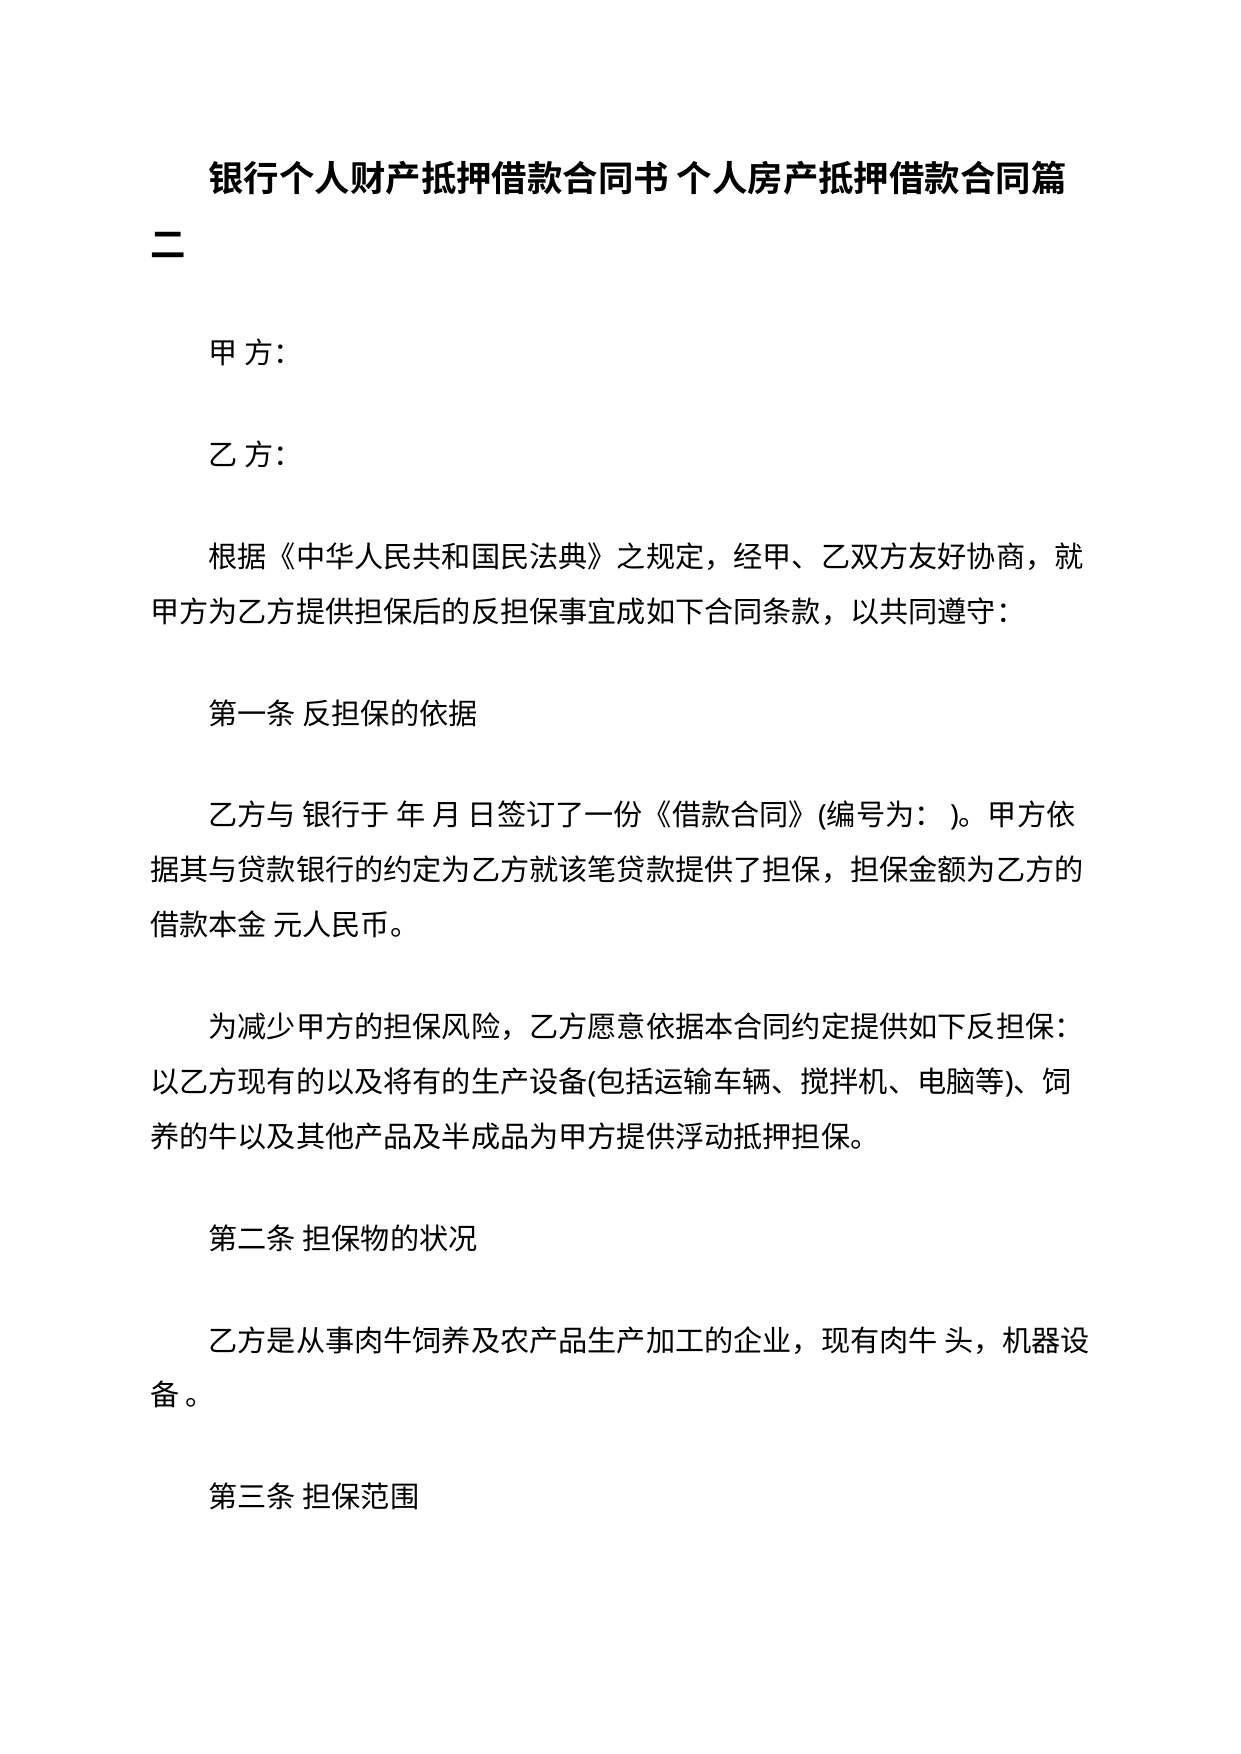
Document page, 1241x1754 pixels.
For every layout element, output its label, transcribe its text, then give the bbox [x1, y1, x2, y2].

text 第二条 担保物的状况 [150, 1215, 1090, 1258]
text 第三条 担保范围 [150, 1474, 1090, 1516]
text 银行个人财产抵押借款合同书 个人房产抵押借款合同篇二 [150, 150, 1090, 268]
text 乙方与 银行于 年 月 日签订了一份《借款合同》(编号为： )。甲方依据其与贷款银行的约定为乙方就该笔贷款提供了担保，担保金额为乙方的借款本金 元人民币。 [150, 792, 1090, 944]
text 第一条 反担保的依据 [150, 690, 1090, 732]
text 为减少甲方的担保风险，乙方愿意依据本合同约定提供如下反担保：以乙方现有的以及将有的生产设备(包括运输车辆、搅拌机、电脑等)、饲养的牛以及其他产品及半成品为甲方提供浮动抵押担保。 [150, 1004, 1090, 1156]
text 乙 方： [150, 432, 1090, 474]
text 乙方是从事肉牛饲养及农产品生产加工的企业，现有肉牛 头，机器设备 。 [150, 1317, 1090, 1414]
text 甲 方： [150, 330, 1090, 372]
text 根据《中华人民共和国民法典》之规定，经甲、乙双方友好协商，就甲方为乙方提供担保后的反担保事宜成如下合同条款，以共同遵守： [150, 533, 1090, 631]
